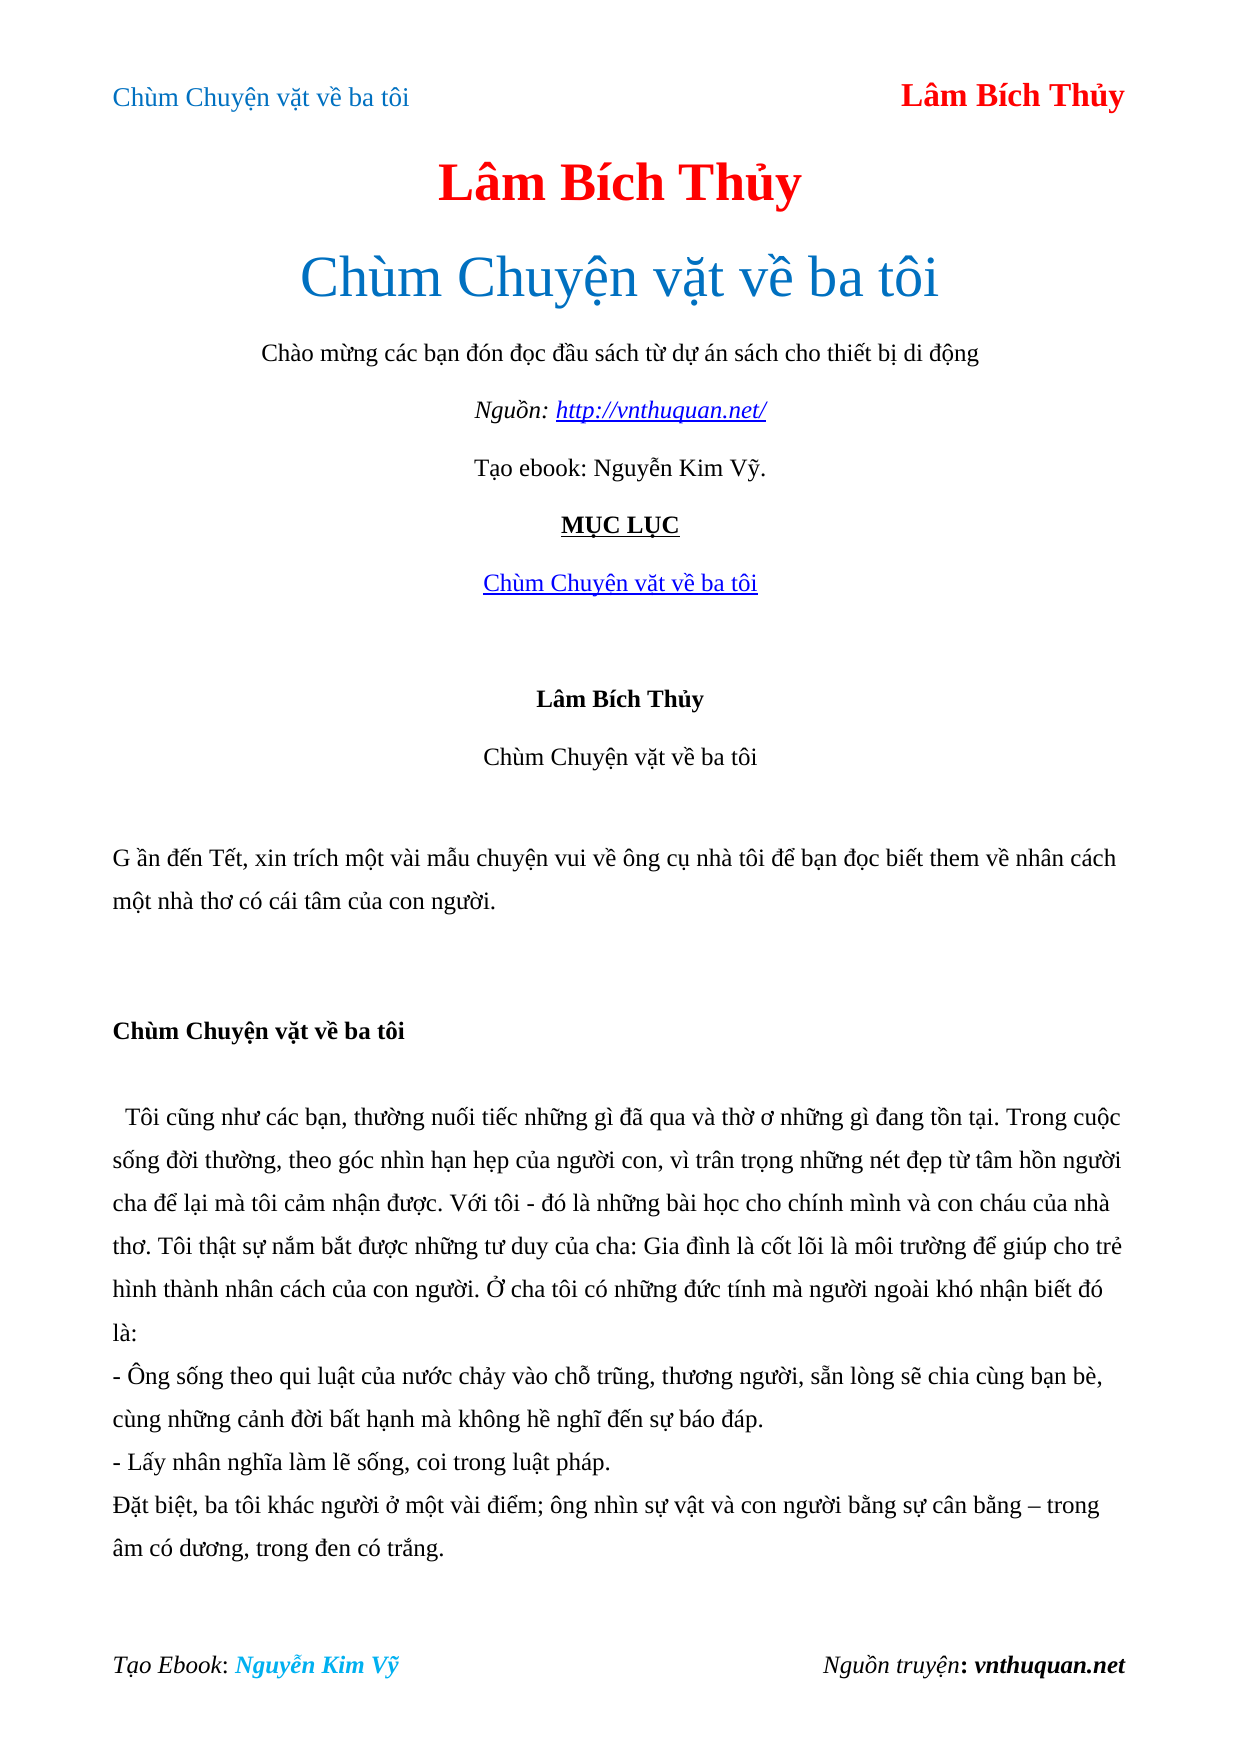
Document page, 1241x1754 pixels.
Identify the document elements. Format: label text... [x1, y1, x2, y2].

text MỤC LỤC [112, 511, 1128, 539]
text Chùm Chuyện vặt về ba tôi [112, 241, 1128, 308]
text Chùm Chuyện vặt về ba tôi [112, 742, 1128, 771]
text Chào mừng các bạn đón đọc đầu sách từ dự án sách cho thiết bị di động Nguồn: http://vnthuquan.net/ Tạo ebook: Nguyễn Kim Vỹ. [112, 338, 1128, 481]
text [112, 800, 1128, 1562]
text Chùm Chuyện vặt về ba tôi [112, 568, 1128, 597]
text Lâm Bích Thủy [112, 150, 1128, 212]
text Lâm Bích Thủy [112, 684, 1128, 713]
